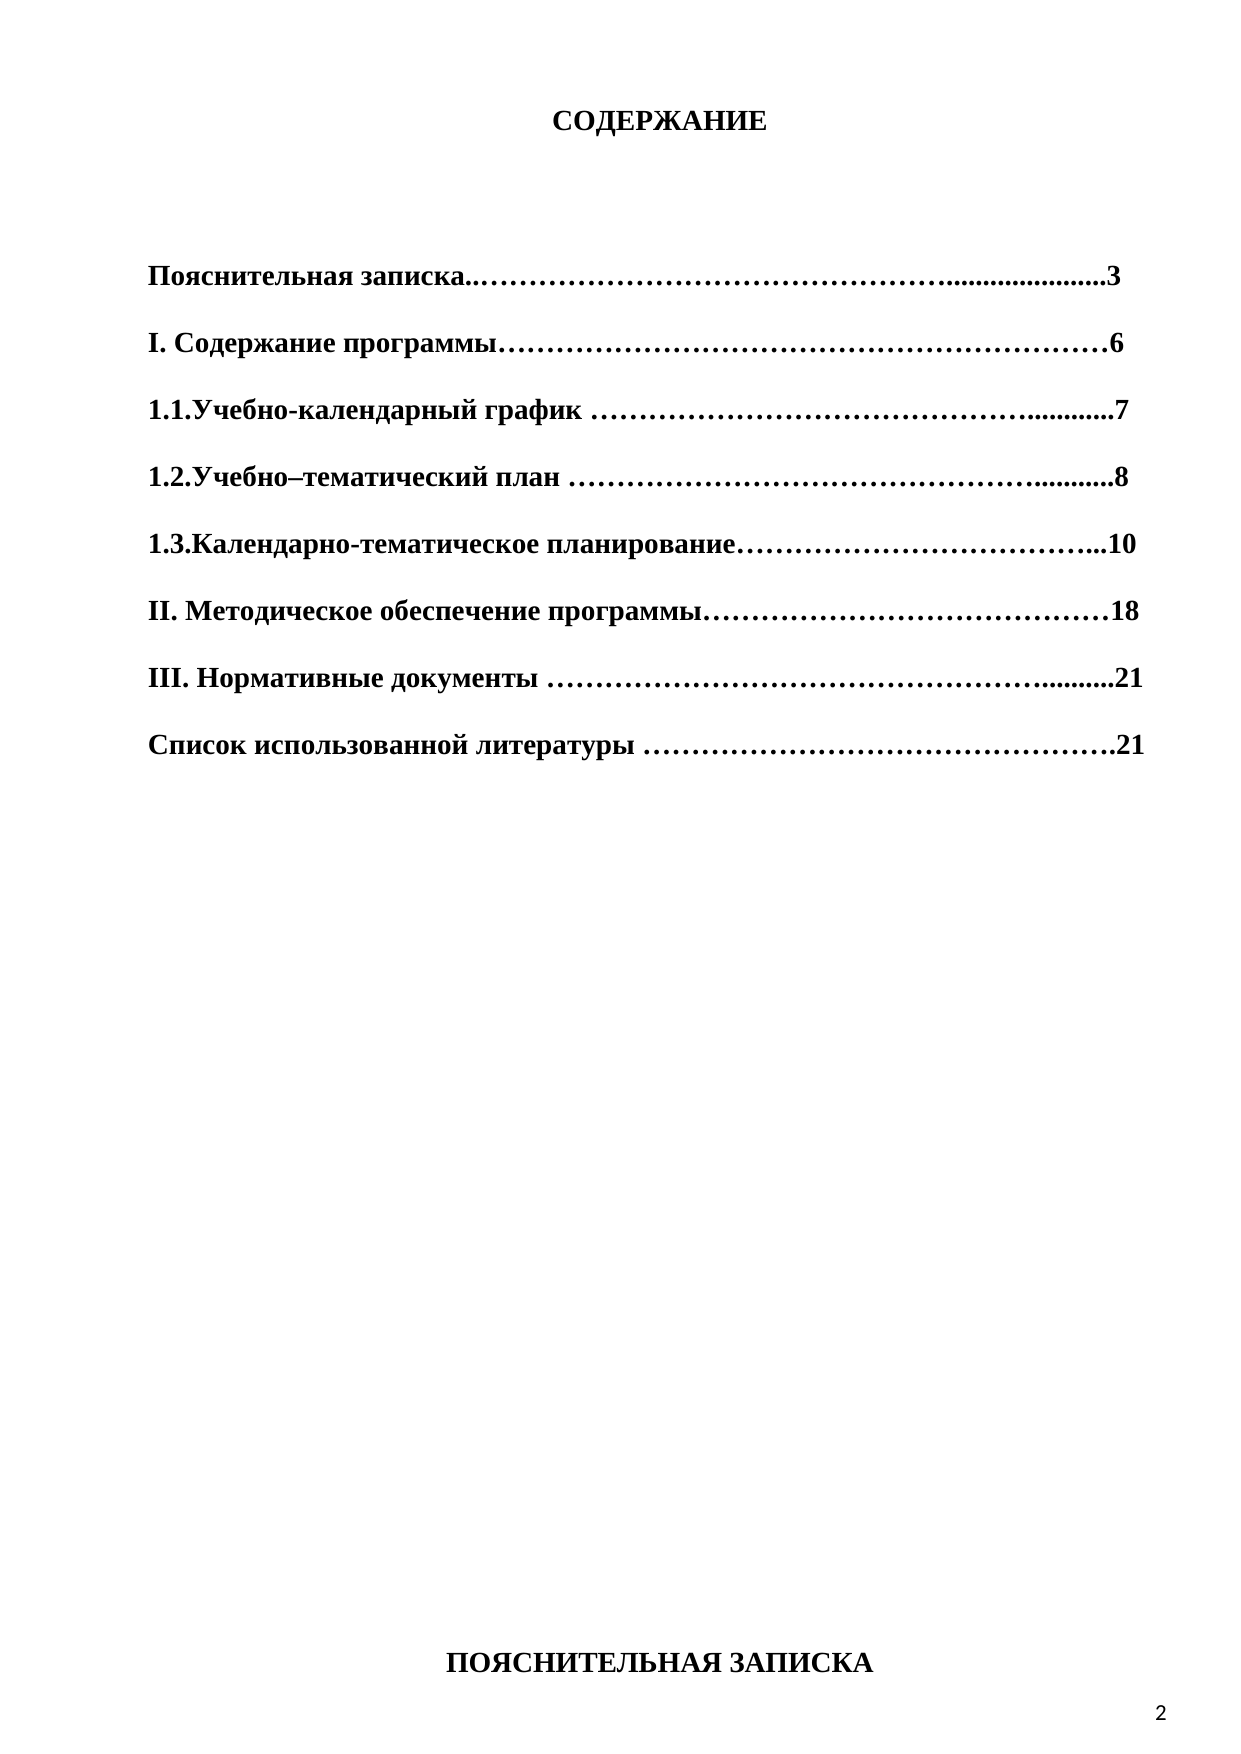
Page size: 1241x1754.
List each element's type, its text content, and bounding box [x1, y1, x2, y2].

text 1.1.Учебно-календарный график ………………………………………............7 [148, 392, 1172, 425]
text I. Содержание программы………………………………………………………6 [148, 325, 1172, 358]
text III. Нормативные документы ……………………………………………..........21 [148, 660, 1172, 694]
text II. Методическое обеспечение программы……………………………………18 [148, 593, 1172, 627]
text 1.2.Учебно–тематический план …………………………………………...........8 [148, 459, 1172, 492]
text 1.3.Календарно-тематическое планирование………………………………...10 [148, 526, 1172, 559]
text Список использованной литературы ………………………………………….21 [148, 727, 1172, 761]
text СОДЕРЖАНИЕ [148, 103, 1172, 137]
text ПОЯСНИТЕЛЬНАЯ ЗАПИСКА [148, 1646, 1172, 1679]
text Пояснительная записка..…………………………………………......................3 [148, 258, 1172, 291]
